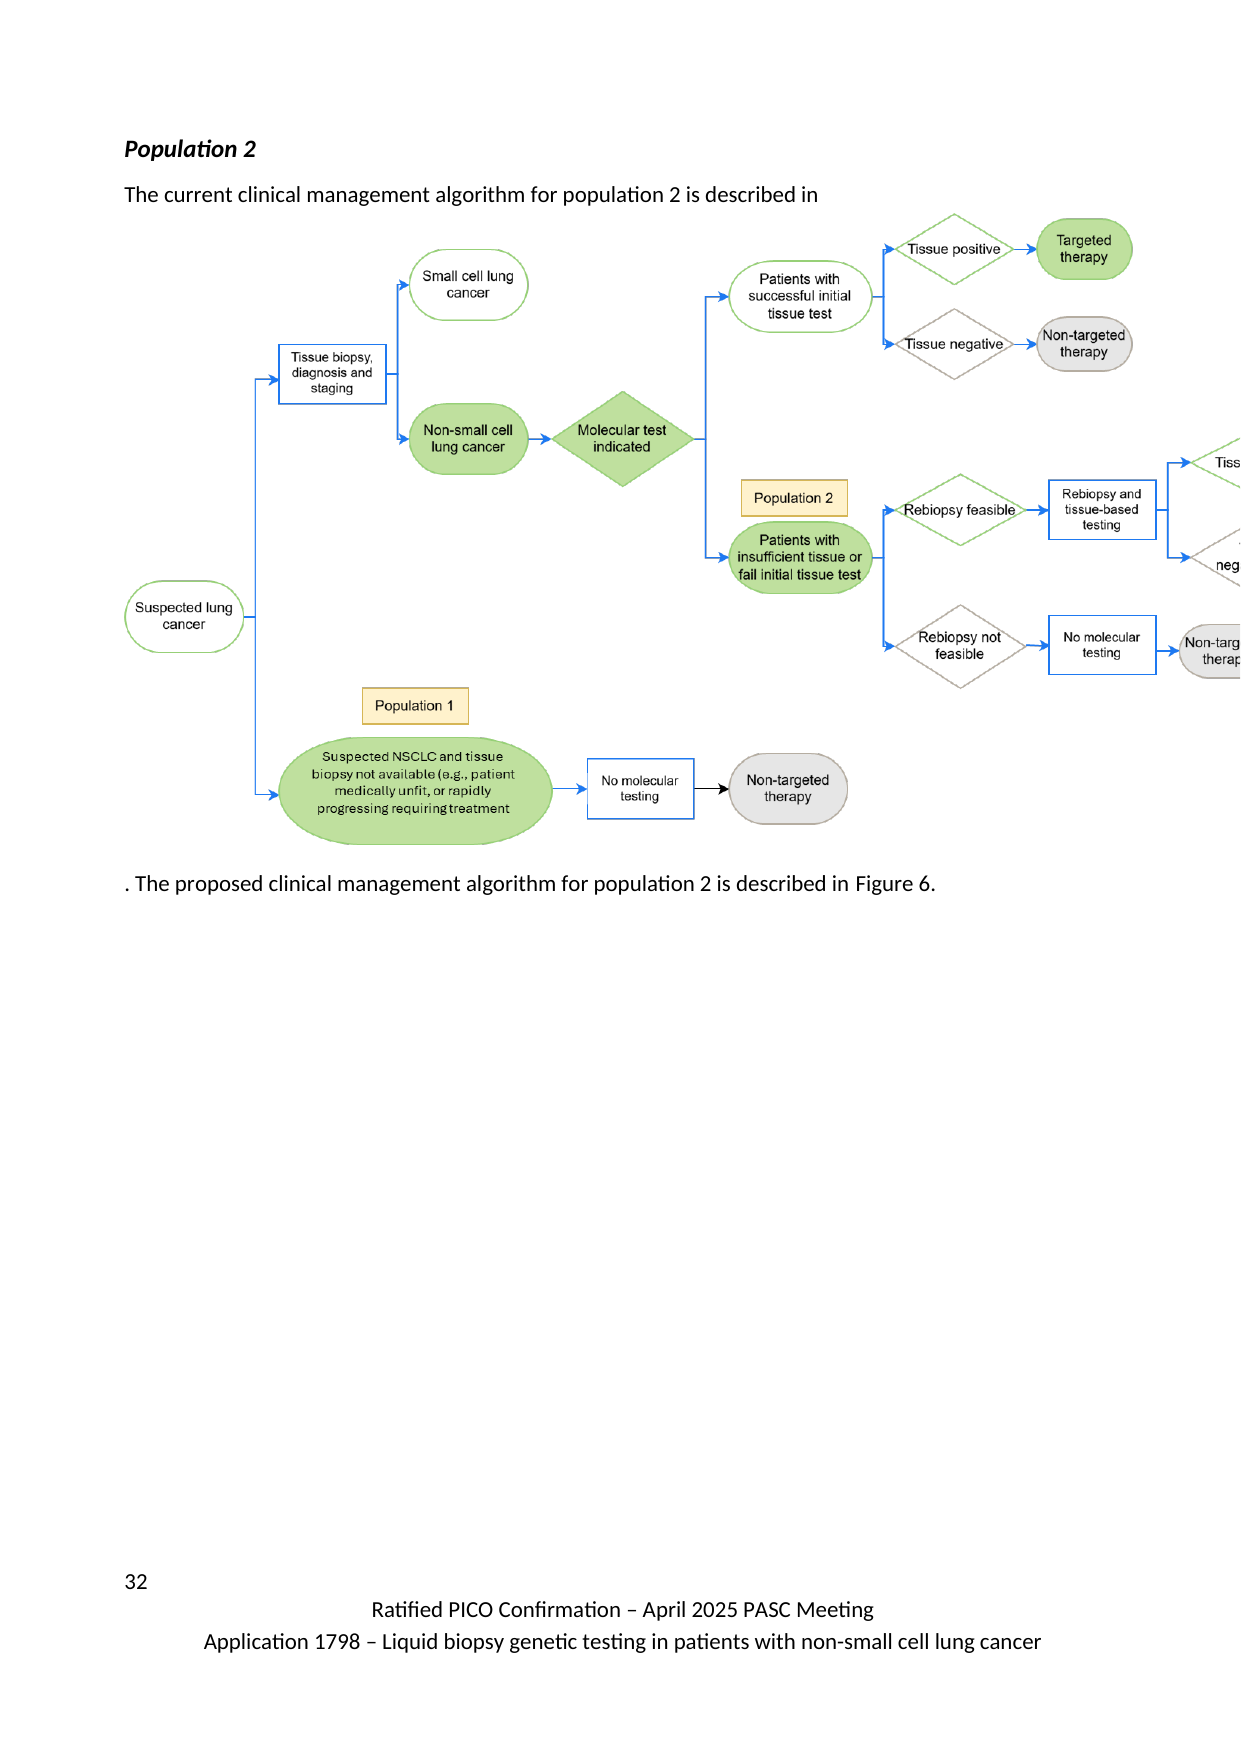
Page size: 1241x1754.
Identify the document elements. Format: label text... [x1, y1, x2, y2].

picture [124, 212, 1241, 845]
text The current clinical management algorithm for population 2 is described in [124, 181, 1122, 212]
text Figure 4. The proposed clinical management algorithm for population 2 is described in Figure 6. [124, 869, 1122, 898]
subtitle Population 2 [124, 133, 1122, 164]
